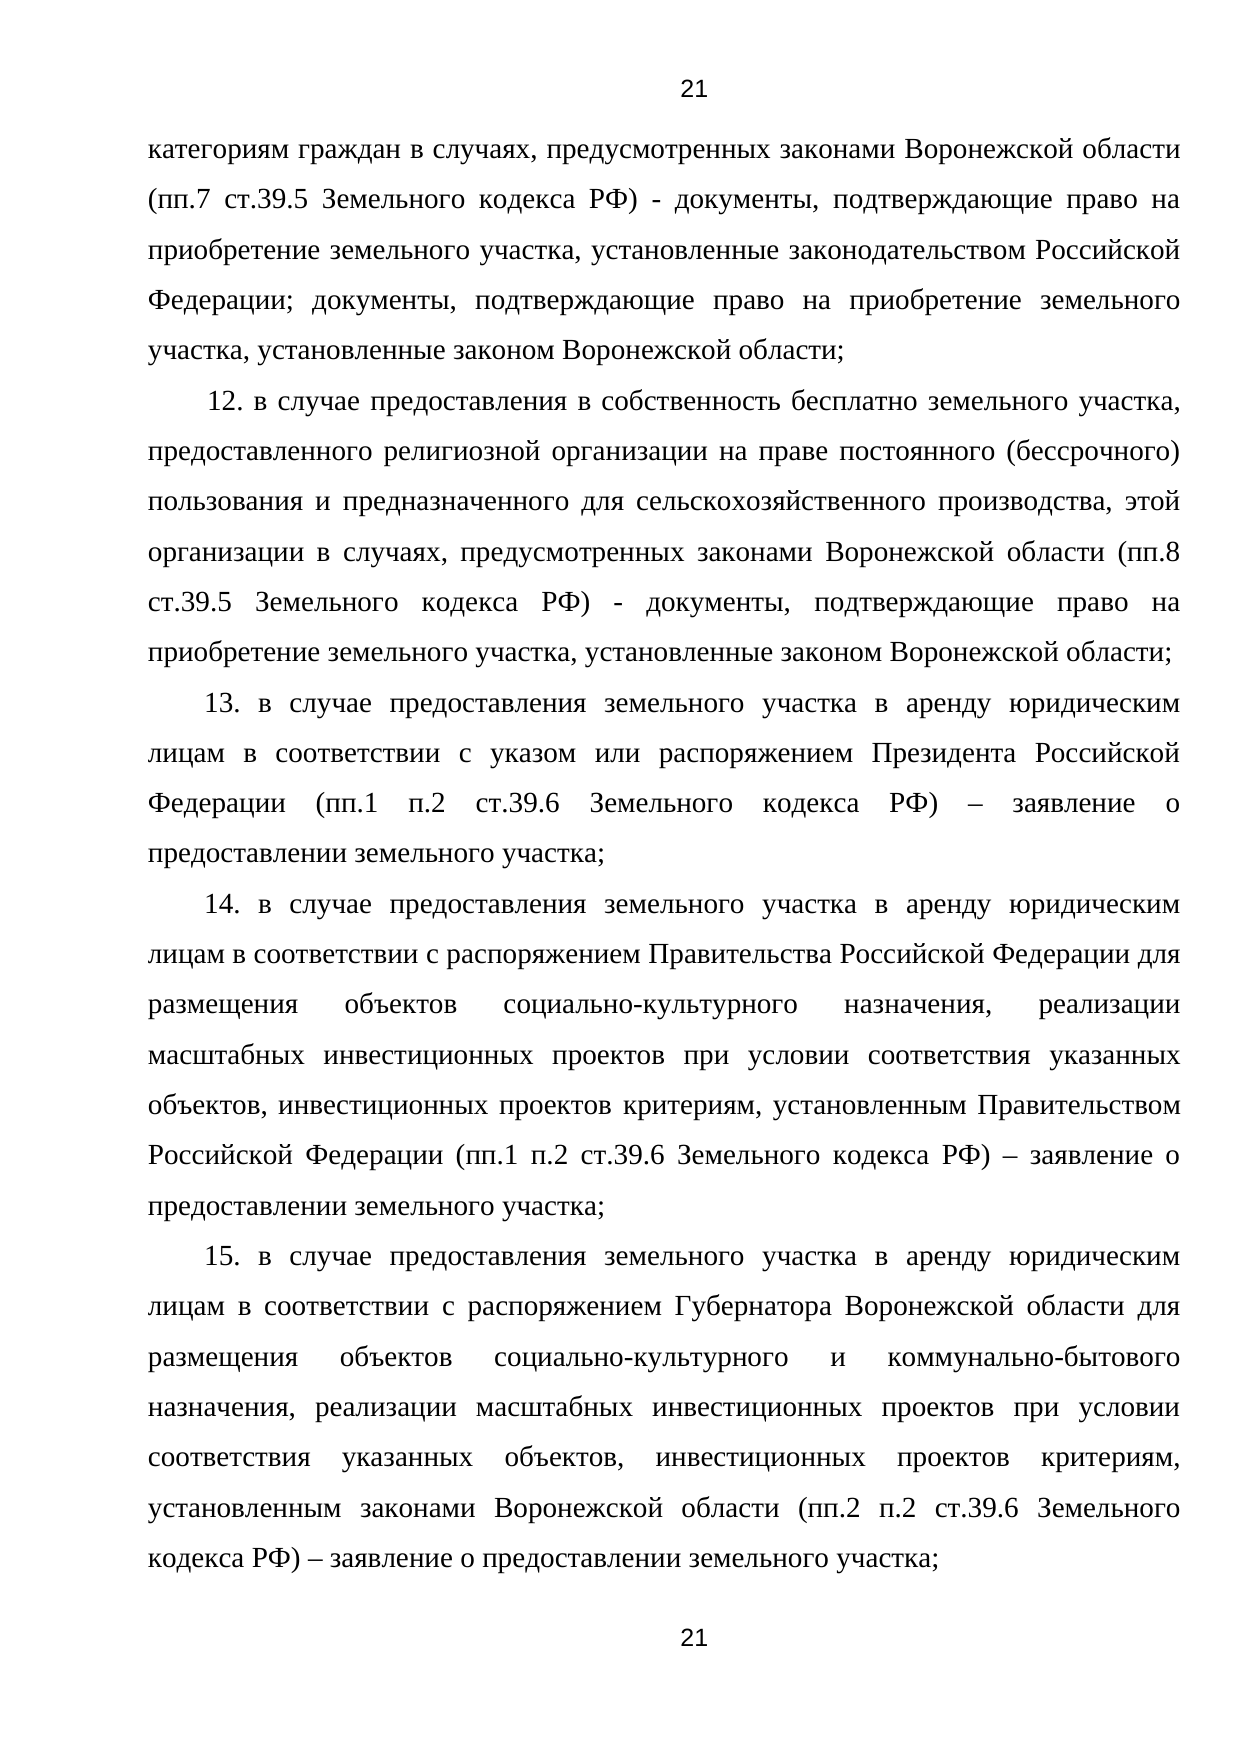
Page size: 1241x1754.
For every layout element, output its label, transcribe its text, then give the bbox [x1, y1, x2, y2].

text 13. в случае предоставления земельного участка в аренду юридическим лицам в соответствии с указом или распоряжением Президента Российской Федерации (пп.1 п.2 ст.39.6 Земельного кодекса РФ) – заявление о предоставлении земельного участка; [148, 685, 1181, 869]
text 12. в случае предоставления в собственность бесплатно земельного участка, предоставленного религиозной организации на праве постоянного (бессрочного) пользования и предназначенного для сельскохозяйственного производства, этой организации в случаях, предусмотренных законами Воронежской области (пп.8 ст.39.5 Земельного кодекса РФ) - документы, подтверждающие право на приобретение земельного участка, установленные законом Воронежской области; [148, 383, 1181, 668]
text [148, 131, 1181, 366]
text 14. в случае предоставления земельного участка в аренду юридическим лицам в соответствии с распоряжением Правительства Российской Федерации для размещения объектов социально-культурного назначения, реализации масштабных инвестиционных проектов при условии соответствия указанных объектов, инвестиционных проектов критериям, установленным Правительством Российской Федерации (пп.1 п.2 ст.39.6 Земельного кодекса РФ) – заявление о предоставлении земельного участка; [148, 886, 1181, 1221]
text 15. в случае предоставления земельного участка в аренду юридическим лицам в соответствии с распоряжением Губернатора Воронежской области для размещения объектов социально-культурного и коммунально-бытового назначения, реализации масштабных инвестиционных проектов при условии соответствия указанных объектов, инвестиционных проектов критериям, установленным законами Воронежской области (пп.2 п.2 ст.39.6 Земельного кодекса РФ) – заявление о предоставлении земельного участка; [148, 1238, 1181, 1573]
